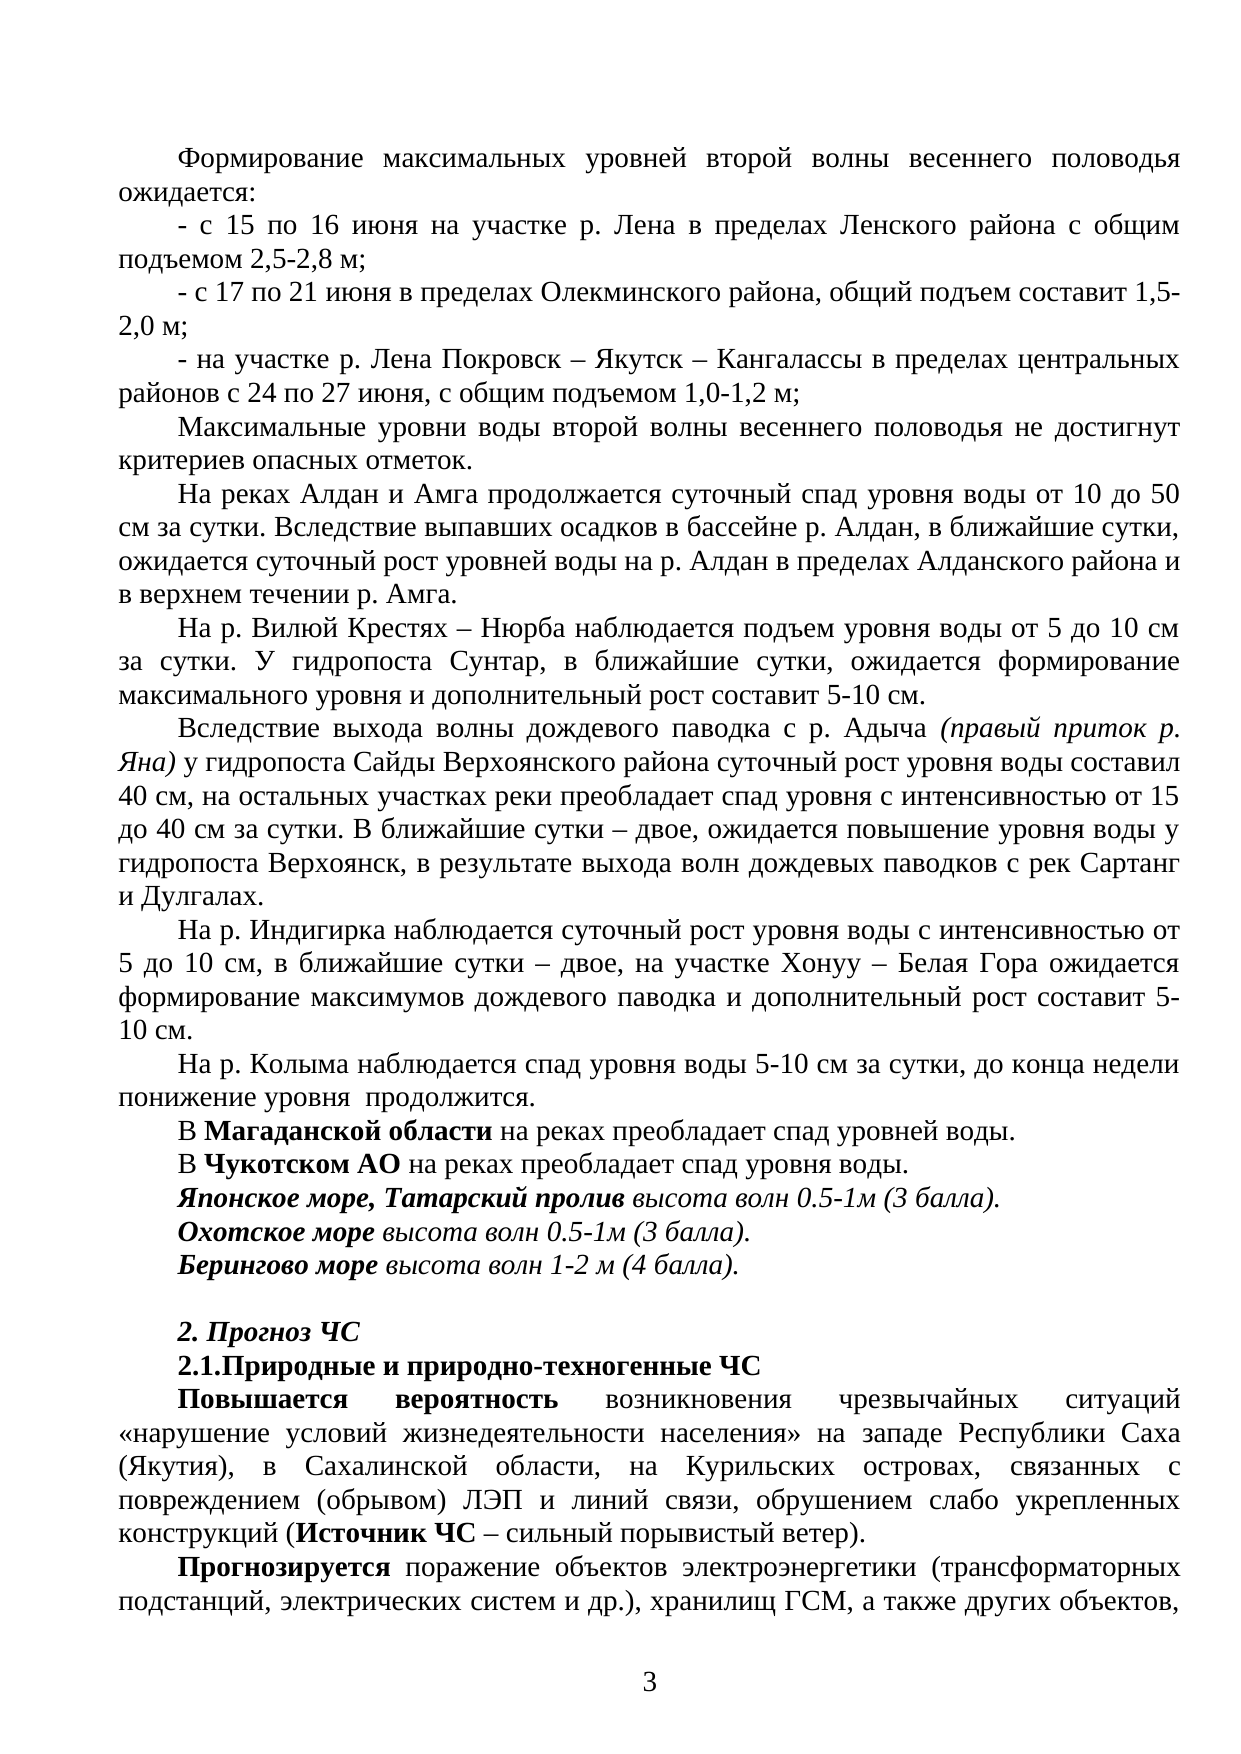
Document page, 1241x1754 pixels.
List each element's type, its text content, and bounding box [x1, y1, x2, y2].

text На реках Алдан и Амга продолжается суточный спад уровня воды от 10 до 50 см за сутки. Вследствие выпавших осадков в бассейне р. Алдан, в ближайшие сутки, ожидается суточный рост уровней воды на р. Алдан в пределах Алданского района и в верхнем течении р. Амга. [118, 476, 1181, 610]
list Природные и природно-техногенные ЧС [177, 1348, 1181, 1381]
text Формирование максимальных уровней второй волны весеннего половодья ожидается: [118, 140, 1181, 207]
text На р. Индигирка наблюдается суточный рост уровня воды с интенсивностью от 5 до 10 см, в ближайшие сутки – двое, на участке Хонуу – Белая Гора ожидается формирование максимумов дождевого паводка и дополнительный рост составит 5-10 см. [118, 912, 1181, 1046]
text - с 15 по 16 июня на участке р. Лена в пределах Ленского района с общим подъемом 2,5-2,8 м; [118, 207, 1181, 274]
text Охотское море высота волн 0.5-1м (3 балла). [118, 1214, 1181, 1247]
text 2. Прогноз ЧС [118, 1314, 1181, 1348]
text На р. Колыма наблюдается спад уровня воды 5-10 см за сутки, до конца недели понижение уровня продолжится. [118, 1046, 1181, 1113]
text - на участке р. Лена Покровск – Якутск – Кангалассы в пределах центральных районов с 24 по 27 июня, с общим подъемом 1,0-1,2 м; [118, 342, 1181, 409]
text В Магаданской области на реках преобладает спад уровней воды. [118, 1113, 1181, 1147]
text Берингово море высота волн 1-2 м (4 балла). [118, 1247, 1181, 1281]
text Вследствие выхода волны дождевого паводка с р. Адыча (правый приток р. Яна) у гидропоста Сайды Верхоянского района суточный рост уровня воды составил 40 см, на остальных участках реки преобладает спад уровня с интенсивностью от 15 до 40 см за сутки. В ближайшие сутки – двое, ожидается повышение уровня воды у гидропоста Верхоянск, в результате выхода волн дождевых паводков с рек Сартанг и Дулгалах. [118, 711, 1181, 912]
text В Чукотском АО на реках преобладает спад уровня воды. [118, 1147, 1181, 1180]
text Японское море, Татарский пролив высота волн 0.5-1м (3 балла). [118, 1180, 1181, 1214]
text - с 17 по 21 июня в пределах Олекминского района, общий подъем составит 1,5-2,0 м; [118, 274, 1181, 342]
text На р. Вилюй Крестях – Нюрба наблюдается подъем уровня воды от 5 до 10 см за сутки. У гидропоста Сунтар, в ближайшие сутки, ожидается формирование максимального уровня и дополнительный рост составит 5-10 см. [118, 610, 1181, 711]
text Максимальные уровни воды второй волны весеннего половодья не достигнут критериев опасных отметок. [118, 409, 1181, 476]
text Повышается вероятность возникновения чрезвычайных ситуаций «нарушение условий жизнедеятельности населения» на западе Республики Саха (Якутия), в Сахалинской области, на Курильских островах, связанных с повреждением (обрывом) ЛЭП и линий связи, обрушением слабо укрепленных конструкций (Источник ЧС – сильный порывистый ветер). [118, 1381, 1181, 1549]
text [118, 1549, 1181, 1616]
